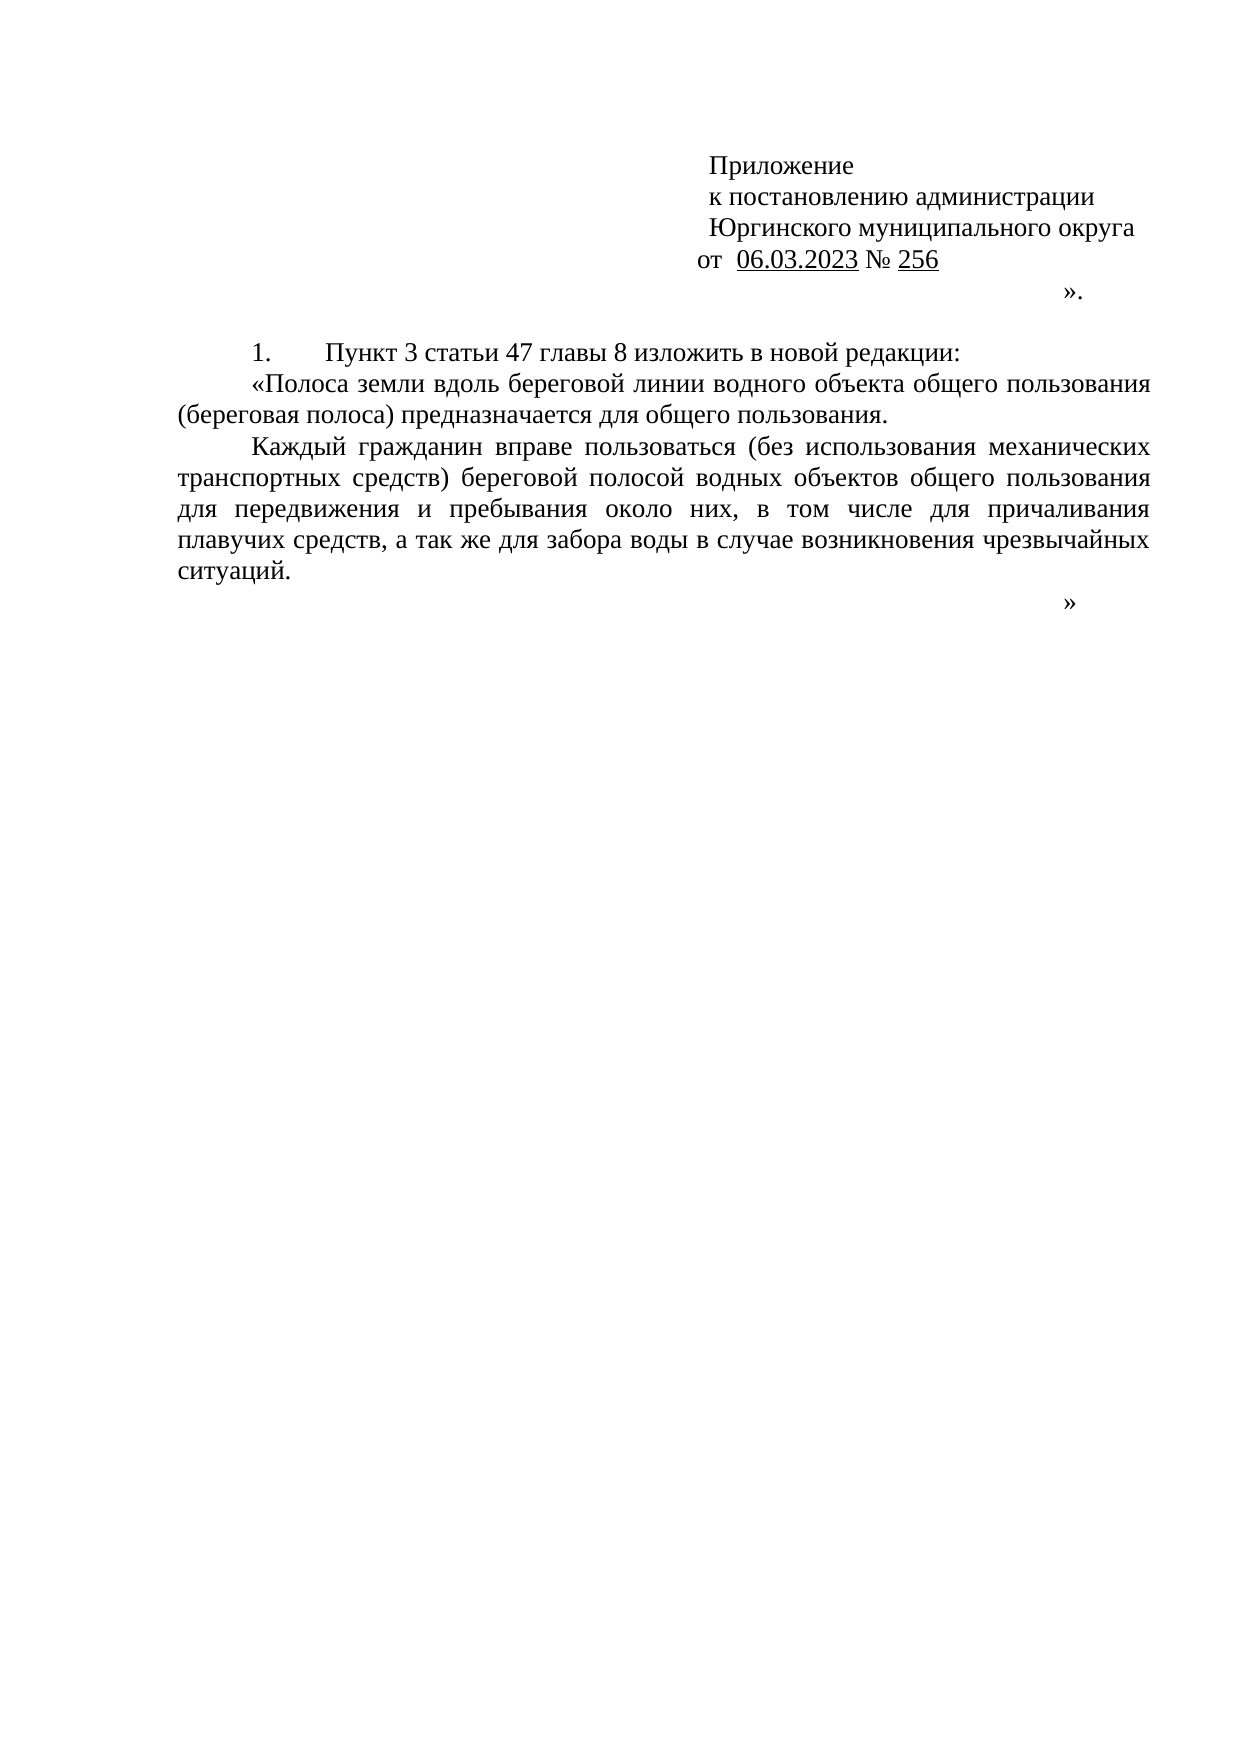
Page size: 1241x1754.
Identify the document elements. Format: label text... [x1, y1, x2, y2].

text 1. Пункт 3 статьи 47 главы 8 изложить в новой редакции: [177, 336, 1152, 367]
text Каждый гражданин вправе пользоваться (без использования механических транспортных средств) береговой полосой водных объектов общего пользования для передвижения и пребывания около них, в том числе для причаливания плавучих средств, а так же для забора воды в случае возникновения чрезвычайных ситуаций. [177, 429, 1152, 585]
text к постановлению администрации [709, 180, 1152, 212]
text от 06.03.2023 № 256 [177, 243, 1152, 274]
text ». [177, 274, 1152, 305]
text «Полоса земли вдоль береговой линии водного объекта общего пользования (береговая полоса) предназначается для общего пользования. [177, 367, 1152, 429]
text Приложение [709, 149, 1152, 180]
text » [177, 585, 1152, 616]
text Юргинского муниципального округа [709, 212, 1152, 243]
